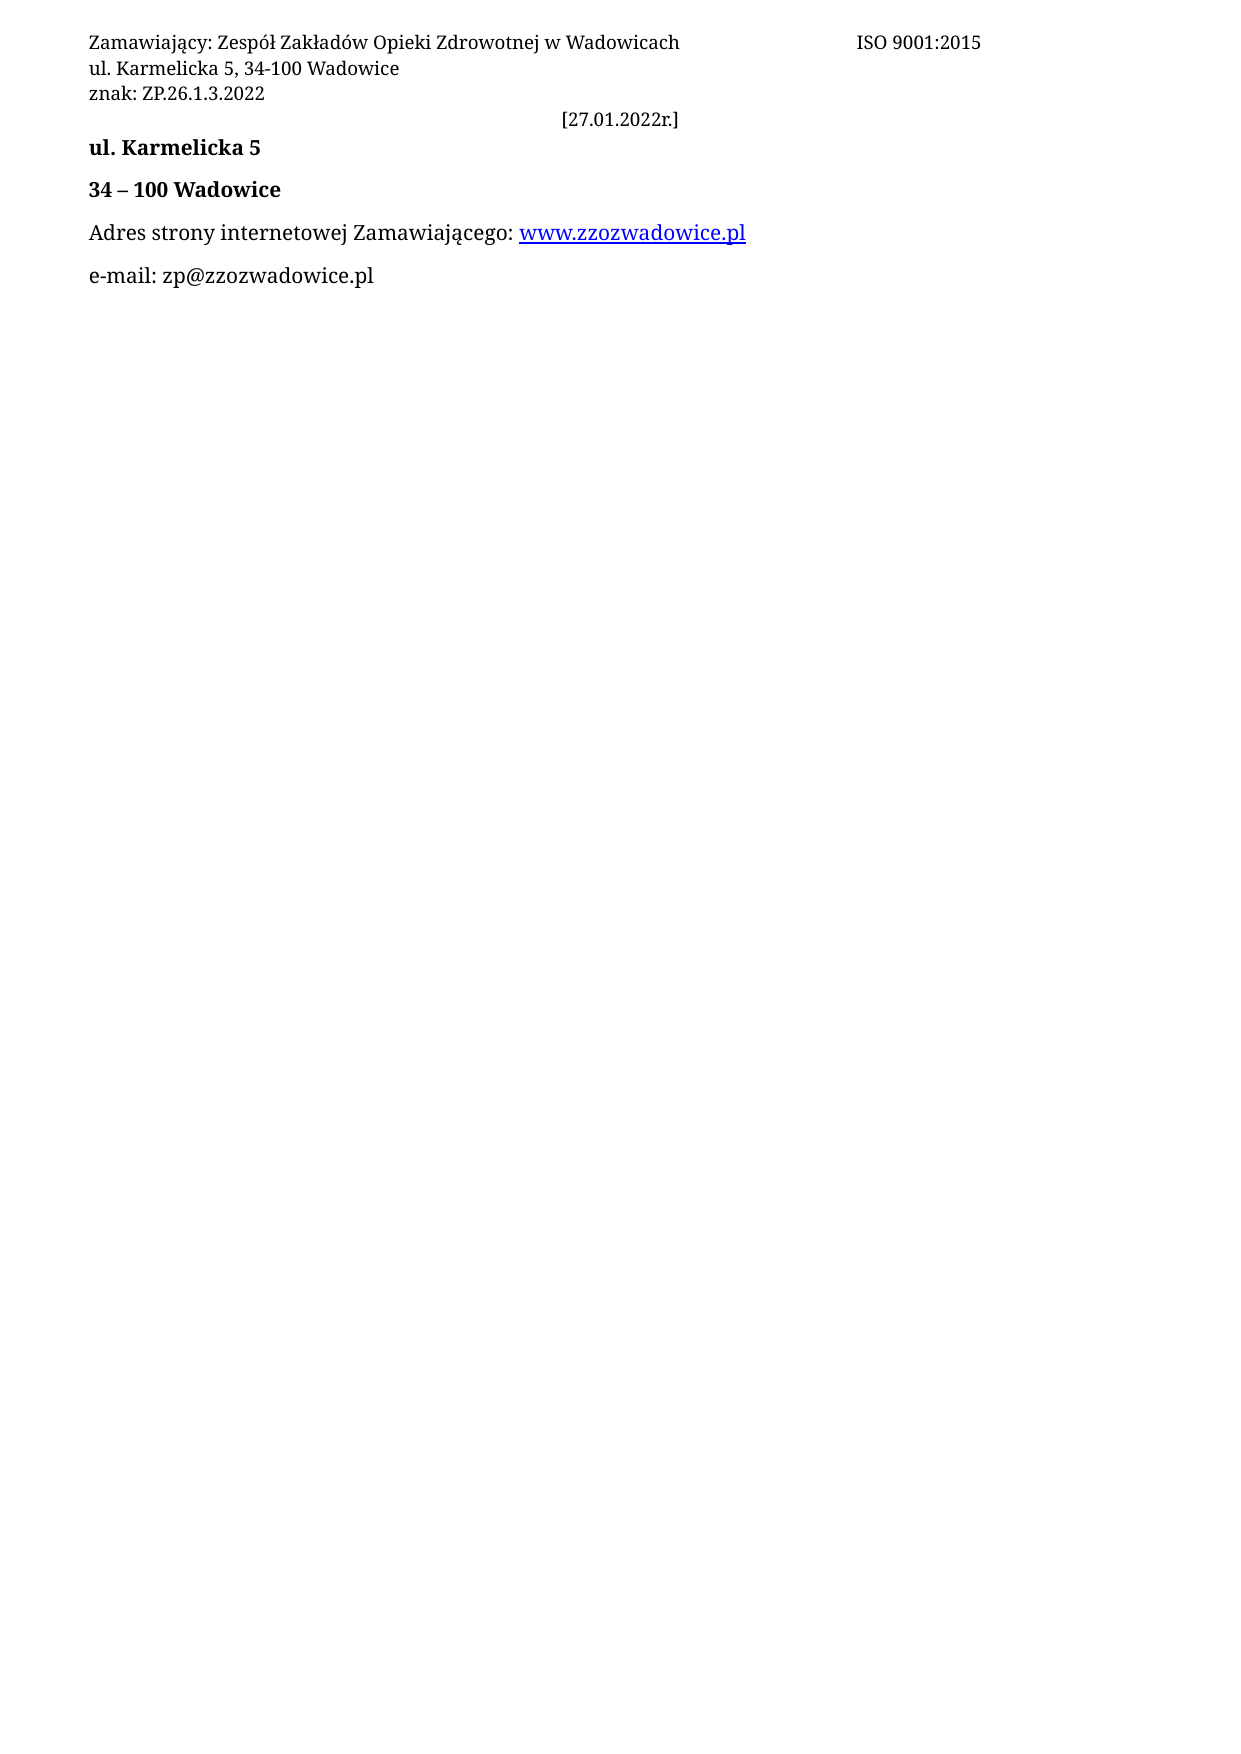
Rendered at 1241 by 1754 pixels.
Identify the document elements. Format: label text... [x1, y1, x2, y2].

text ul. Karmelicka 5 [89, 133, 1152, 161]
text e-mail: zp@zzozwadowice.pl [89, 261, 1152, 289]
text Adres strony internetowej Zamawiającego: www.zzozwadowice.pl [89, 218, 1152, 247]
text 34 – 100 Wadowice [89, 176, 1152, 204]
